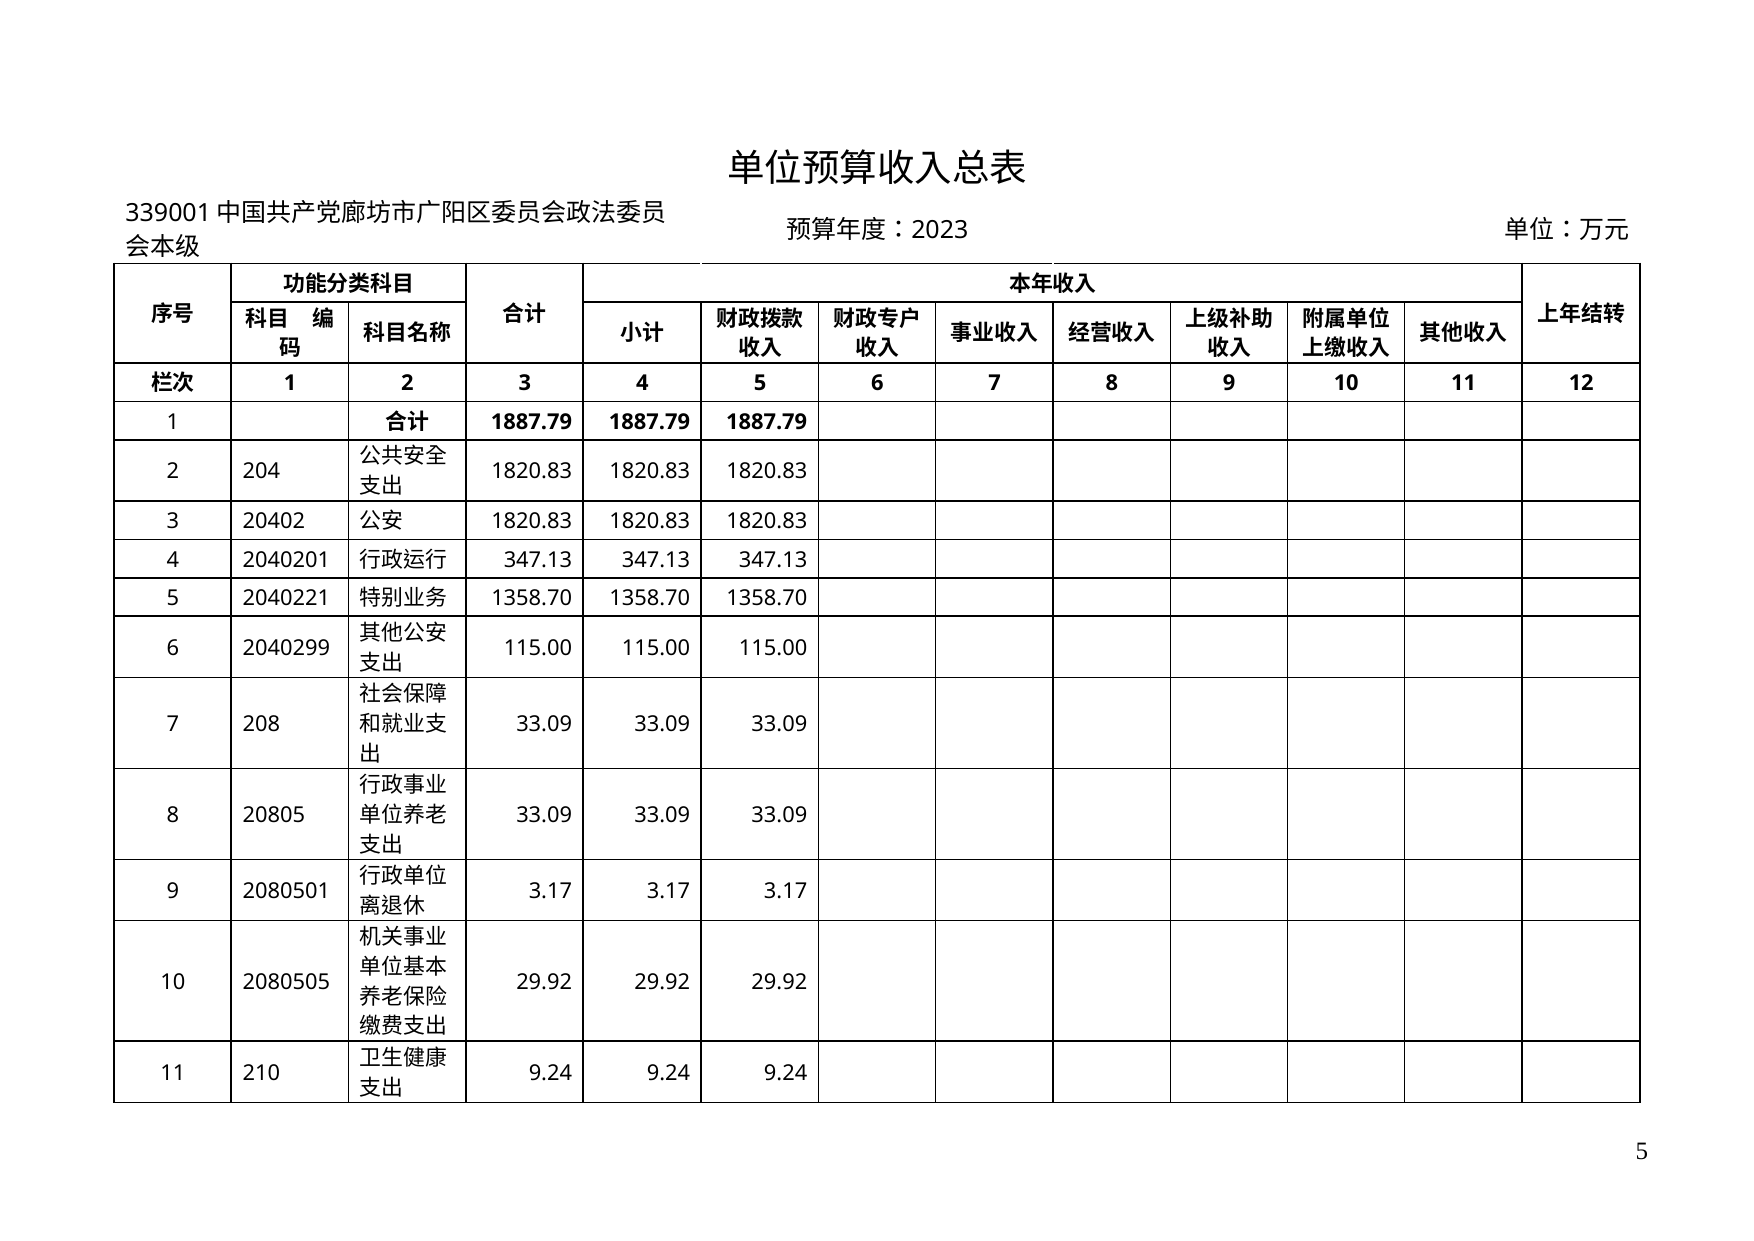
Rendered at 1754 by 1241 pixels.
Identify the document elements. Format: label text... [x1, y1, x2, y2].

table_cell 特别业务 [349, 579, 465, 615]
table_cell [1171, 579, 1287, 615]
table_cell 204 [232, 441, 348, 500]
table_cell [1171, 540, 1287, 577]
table_cell 33.09 [584, 678, 700, 767]
table_cell [1054, 1042, 1170, 1101]
table_cell 小计 [584, 303, 700, 362]
table_cell 11 [1405, 364, 1521, 401]
text 单位预算收入总表 [106, 142, 1648, 193]
table_cell 210 [232, 1042, 348, 1101]
table_cell [936, 678, 1052, 767]
table_cell 7 [115, 678, 230, 767]
table_cell 9.24 [467, 1042, 582, 1101]
table_cell [1054, 502, 1170, 538]
table_cell [1405, 769, 1521, 858]
table_cell 经营收入 [1054, 303, 1170, 362]
table_cell 1 [232, 364, 348, 401]
table_cell 1820.83 [702, 502, 818, 538]
table_cell 3.17 [702, 860, 818, 919]
table_cell [1405, 579, 1521, 615]
table_cell [819, 860, 935, 919]
table_header 单位：万元 [1054, 195, 1639, 262]
table_cell 公共安全支出 [349, 441, 465, 500]
table_cell [1054, 617, 1170, 677]
table_cell 2 [349, 364, 465, 401]
table_cell 29.92 [467, 921, 582, 1040]
table_cell 1358.70 [584, 579, 700, 615]
table_cell [936, 402, 1052, 439]
table_cell [1054, 579, 1170, 615]
table_cell 功能分类科目 [232, 264, 465, 301]
table_cell 33.09 [584, 769, 700, 858]
table_cell 33.09 [467, 769, 582, 858]
table_cell [1288, 1042, 1404, 1101]
table_cell 2040201 [232, 540, 348, 577]
table_header 339001中国共产党廊坊市广阳区委员会政法委员会本级 [115, 195, 700, 262]
table_cell [1523, 579, 1639, 615]
table_cell 6 [115, 617, 230, 677]
table_cell [1171, 502, 1287, 538]
table_cell [819, 402, 935, 439]
table_cell [819, 540, 935, 577]
table_cell [1523, 441, 1639, 500]
table_cell 20805 [232, 769, 348, 858]
table_cell 11 [115, 1042, 230, 1101]
table_cell 3.17 [467, 860, 582, 919]
table_cell 4 [115, 540, 230, 577]
table_cell [1523, 860, 1639, 919]
table_cell [936, 1042, 1052, 1101]
table_cell [819, 441, 935, 500]
table_cell [819, 1042, 935, 1101]
table_cell 1820.83 [584, 502, 700, 538]
table_cell [936, 860, 1052, 919]
table_cell 2080501 [232, 860, 348, 919]
table_cell [1405, 617, 1521, 677]
table_cell 科目 编码 [232, 303, 348, 362]
table_cell 科目名称 [349, 303, 465, 362]
table_cell [819, 502, 935, 538]
table_cell 347.13 [584, 540, 700, 577]
table_cell 2040299 [232, 617, 348, 677]
table_cell [1054, 769, 1170, 858]
table_cell 208 [232, 678, 348, 767]
table_cell [1171, 617, 1287, 677]
table_cell 合计 [467, 264, 582, 362]
table_cell 1887.79 [702, 402, 818, 439]
table_cell [1288, 402, 1404, 439]
table_cell 6 [819, 364, 935, 401]
table_cell [1054, 402, 1170, 439]
table_cell [1405, 1042, 1521, 1101]
table_cell [1171, 402, 1287, 439]
table_cell [1405, 678, 1521, 767]
table_cell [1288, 540, 1404, 577]
table_cell [1523, 769, 1639, 858]
table_cell [232, 402, 348, 439]
table_cell [1523, 502, 1639, 538]
table_cell [1405, 921, 1521, 1040]
table_cell 上级补助收入 [1171, 303, 1287, 362]
table_cell 2040221 [232, 579, 348, 615]
table_cell [1288, 502, 1404, 538]
table_cell [819, 921, 935, 1040]
table_cell [1171, 678, 1287, 767]
table_cell 3 [467, 364, 582, 401]
table_cell 合计 [349, 402, 465, 439]
table_cell 12 [1523, 364, 1639, 401]
table_cell 5 [115, 579, 230, 615]
table_cell [1523, 617, 1639, 677]
table_cell 财政拨款 收入 [702, 303, 818, 362]
table_cell 9.24 [584, 1042, 700, 1101]
table_cell [1288, 860, 1404, 919]
table_cell [1405, 402, 1521, 439]
table_cell 8 [1054, 364, 1170, 401]
table_cell 1820.83 [584, 441, 700, 500]
table_cell [1054, 441, 1170, 500]
table_cell [1523, 921, 1639, 1040]
table_cell [936, 502, 1052, 538]
table_cell 8 [115, 769, 230, 858]
table_cell [1523, 1042, 1639, 1101]
table_cell [1171, 769, 1287, 858]
table_cell 3.17 [584, 860, 700, 919]
table_cell [819, 579, 935, 615]
table_cell 115.00 [702, 617, 818, 677]
table_cell [936, 921, 1052, 1040]
table_cell [936, 579, 1052, 615]
table_cell 9 [1171, 364, 1287, 401]
table_cell 行政运行 [349, 540, 465, 577]
table_cell [1171, 1042, 1287, 1101]
table_cell 33.09 [702, 769, 818, 858]
table_cell 财政专户 收入 [819, 303, 935, 362]
table_cell 4 [584, 364, 700, 401]
table_cell 7 [936, 364, 1052, 401]
table_cell 115.00 [467, 617, 582, 677]
table_cell [1288, 617, 1404, 677]
table_cell [819, 769, 935, 858]
table_header 预算年度：2023 [702, 195, 1052, 262]
table_cell [819, 678, 935, 767]
table_cell 347.13 [702, 540, 818, 577]
table_cell 1358.70 [702, 579, 818, 615]
table_cell 9.24 [702, 1042, 818, 1101]
table_cell [936, 617, 1052, 677]
table_cell 1 [115, 402, 230, 439]
table_cell 33.09 [467, 678, 582, 767]
table_cell 附属单位上缴收入 [1288, 303, 1404, 362]
table_cell 115.00 [584, 617, 700, 677]
table_cell 栏次 [115, 364, 230, 401]
table_cell 机关事业单位基本养老保险缴费支出 [349, 921, 465, 1040]
table_cell [936, 540, 1052, 577]
table_cell 1820.83 [702, 441, 818, 500]
table_cell 33.09 [702, 678, 818, 767]
table_cell [1288, 441, 1404, 500]
table_cell 1887.79 [467, 402, 582, 439]
table_cell 公安 [349, 502, 465, 538]
table_cell [1054, 678, 1170, 767]
table_cell 1820.83 [467, 502, 582, 538]
table_cell 29.92 [702, 921, 818, 1040]
table_cell [1288, 769, 1404, 858]
table_cell [936, 441, 1052, 500]
table_cell 347.13 [467, 540, 582, 577]
table_cell 卫生健康支出 [349, 1042, 465, 1101]
table_cell [1523, 678, 1639, 767]
table_cell 20402 [232, 502, 348, 538]
table_cell [1288, 579, 1404, 615]
table_cell 10 [1288, 364, 1404, 401]
table_cell 行政单位离退休 [349, 860, 465, 919]
table_cell 其他公安支出 [349, 617, 465, 677]
table_cell 社会保障和就业支出 [349, 678, 465, 767]
table_cell 1887.79 [584, 402, 700, 439]
table_cell 1820.83 [467, 441, 582, 500]
table_cell 其他收入 [1405, 303, 1521, 362]
table_cell [1405, 860, 1521, 919]
table_cell [1171, 921, 1287, 1040]
table_cell [1054, 540, 1170, 577]
table_cell 本年收入 [584, 264, 1521, 301]
table_cell [1054, 921, 1170, 1040]
table_cell [1171, 441, 1287, 500]
table_cell [1288, 921, 1404, 1040]
table_cell [1523, 540, 1639, 577]
table_cell 9 [115, 860, 230, 919]
table_cell 2 [115, 441, 230, 500]
table_cell 3 [115, 502, 230, 538]
table_cell 上年结转 [1523, 264, 1639, 362]
table_cell 10 [115, 921, 230, 1040]
table_cell [936, 769, 1052, 858]
table_cell [1523, 402, 1639, 439]
table_cell 5 [702, 364, 818, 401]
table_cell [1405, 502, 1521, 538]
table_cell [1405, 441, 1521, 500]
table_cell 行政事业单位养老支出 [349, 769, 465, 858]
table_cell [1405, 540, 1521, 577]
table_cell 29.92 [584, 921, 700, 1040]
table_cell 事业收入 [936, 303, 1052, 362]
table_cell [1288, 678, 1404, 767]
table_cell 序号 [115, 264, 230, 362]
table_cell [1054, 860, 1170, 919]
table_cell 1358.70 [467, 579, 582, 615]
table_cell [819, 617, 935, 677]
table_cell [1171, 860, 1287, 919]
table_cell 2080505 [232, 921, 348, 1040]
